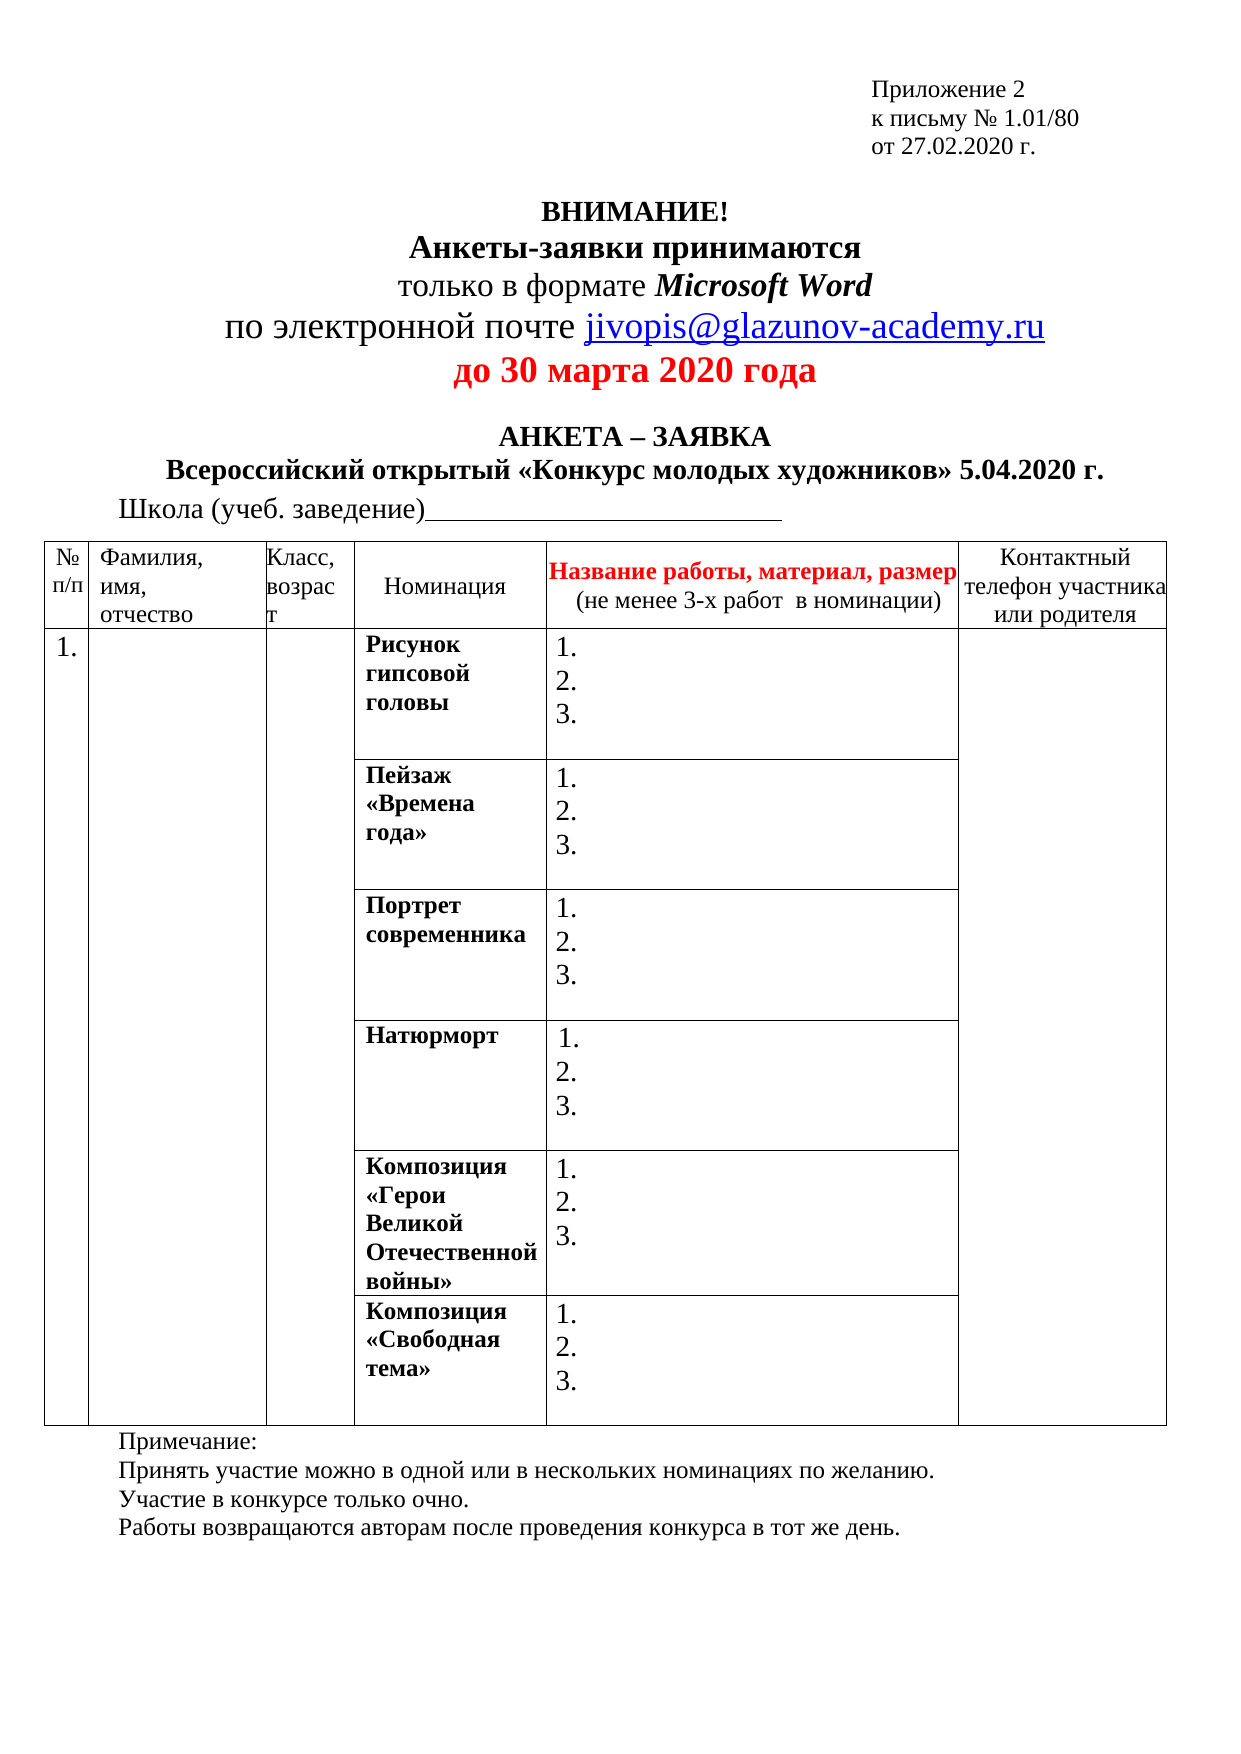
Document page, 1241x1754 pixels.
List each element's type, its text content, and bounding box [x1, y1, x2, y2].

table_cell Рисунок гипсовой головы [355, 629, 546, 759]
table_header № п/п [45, 542, 88, 628]
table_cell Натюрморт [355, 1021, 546, 1150]
table_cell 1. 2. 3. [547, 760, 958, 889]
text только в формате Microsoft Word [118, 266, 1152, 304]
table_cell Портрет современника [355, 890, 546, 1019]
text Работы возвращаются авторам после проведения конкурса в тот же день. [118, 1512, 1152, 1541]
table_header Контактный телефон участника или родителя [959, 542, 1166, 628]
text АНКЕТА – ЗАЯВКА [118, 419, 1152, 452]
table_cell [89, 629, 266, 1425]
text Принять участие можно в одной или в нескольких номинациях по желанию. [118, 1455, 1152, 1484]
table_cell [959, 629, 1166, 1425]
table_header Название работы, материал, размер (не менее 3-х работ в номинации) [547, 542, 958, 628]
text Всероссийский открытый «Конкурс молодых художников» 5.04.2020 г. [118, 452, 1152, 486]
table_cell Композиция «Свободная тема» [355, 1296, 546, 1425]
text по электронной почте jivopis@glazunov-academy.ru [118, 304, 1152, 347]
text Школа (учеб. заведение) [118, 491, 1152, 524]
text до 30 марта 2020 года [118, 347, 1152, 390]
table_cell Пейзаж «Времена года» [355, 760, 546, 889]
table_cell 1. 2. 3. [547, 1021, 958, 1150]
table_cell [45, 629, 88, 1425]
table_cell 1. 2. 3. [547, 1296, 958, 1425]
table_cell 1. 2. 3. [547, 890, 958, 1019]
table_header Фамилия, имя, отчество [89, 542, 266, 628]
text от 27.02.2020 г. [871, 131, 1152, 160]
text Анкеты-заявки принимаются [118, 227, 1152, 266]
table_cell Композиция «Герои Великой Отечественной войны» [355, 1151, 546, 1295]
table_cell 1. 2. 3. [547, 1151, 958, 1295]
text ВНИМАНИЕ! [118, 194, 1152, 227]
text к письму № 1.01/80 [871, 103, 1152, 131]
text Приложение 2 [871, 74, 1152, 103]
table_cell 1. 2. 3. [547, 629, 958, 759]
table_cell [267, 629, 354, 1425]
text Примечание: [118, 1426, 1152, 1455]
table_header Класс, возраст [267, 542, 354, 628]
text Участие в конкурсе только очно. [118, 1484, 1152, 1512]
table_header Номинация [355, 542, 546, 628]
